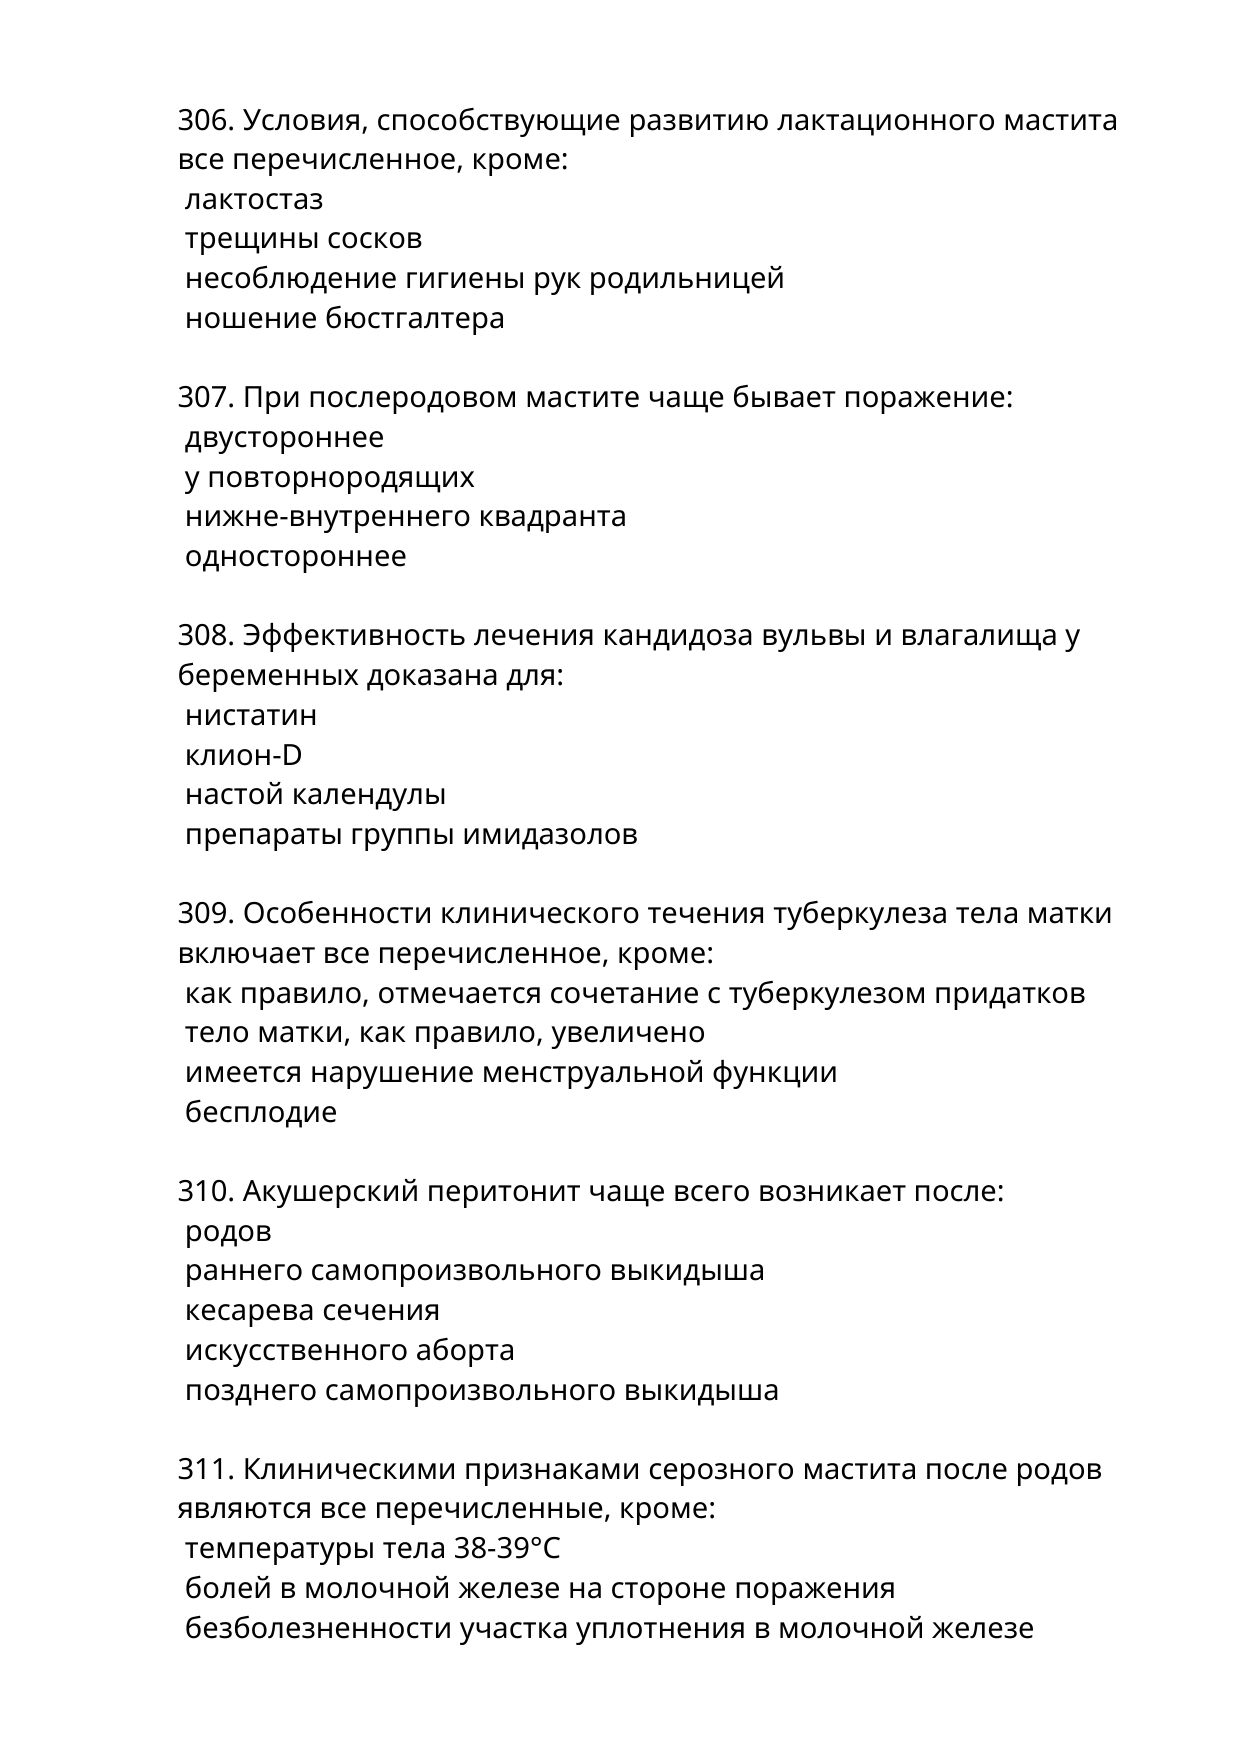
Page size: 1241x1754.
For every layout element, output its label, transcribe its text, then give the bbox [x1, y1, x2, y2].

text несоблюдение гигиены рук родильницей [177, 257, 1152, 297]
text лактостаз [177, 178, 1152, 218]
text 310. Акушерский перитонит чаще всего возникает после: [177, 1170, 1152, 1210]
text болей в молочной железе на стороне поражения [177, 1567, 1152, 1607]
text безболезненности участка уплотнения в молочной железе [177, 1607, 1152, 1647]
text 308. Эффективность лечения кандидоза вульвы и влагалища у беременных доказана для: [177, 615, 1152, 694]
text искусственного аборта [177, 1329, 1152, 1369]
text 306. Условия, способствующие развитию лактационного мастита все перечисленное, кроме: [177, 99, 1152, 178]
text как правило, отмечается сочетание с туберкулезом придатков [177, 972, 1152, 1012]
text родов [177, 1210, 1152, 1250]
text двустороннее [177, 416, 1152, 456]
text имеется нарушение менструальной функции [177, 1051, 1152, 1091]
text нижне-внутреннего квадранта [177, 496, 1152, 535]
text трещины сосков [177, 218, 1152, 257]
text 311. Клиническими признаками серозного мастита после родов являются все перечисленные, кроме: [177, 1448, 1152, 1527]
text у повторнородящих [177, 456, 1152, 496]
text одностороннее [177, 535, 1152, 575]
text клион-D [177, 734, 1152, 773]
text настой календулы [177, 773, 1152, 813]
text позднего самопроизвольного выкидыша [177, 1369, 1152, 1408]
text 307. При послеродовом мастите чаще бывает поражение: [177, 377, 1152, 416]
text кесарева сечения [177, 1289, 1152, 1329]
text бесплодие [177, 1091, 1167, 1131]
text температуры тела 38-39°С [177, 1527, 1152, 1567]
text ношение бюстгалтера [177, 297, 1152, 337]
text раннего самопроизвольного выкидыша [177, 1250, 1152, 1289]
text препараты группы имидазолов [177, 813, 1152, 853]
text тело матки, как правило, увеличено [177, 1012, 1152, 1051]
text 309. Особенности клинического течения туберкулеза тела матки включает все перечисленное, кроме: [177, 892, 1152, 972]
text нистатин [177, 694, 1152, 734]
